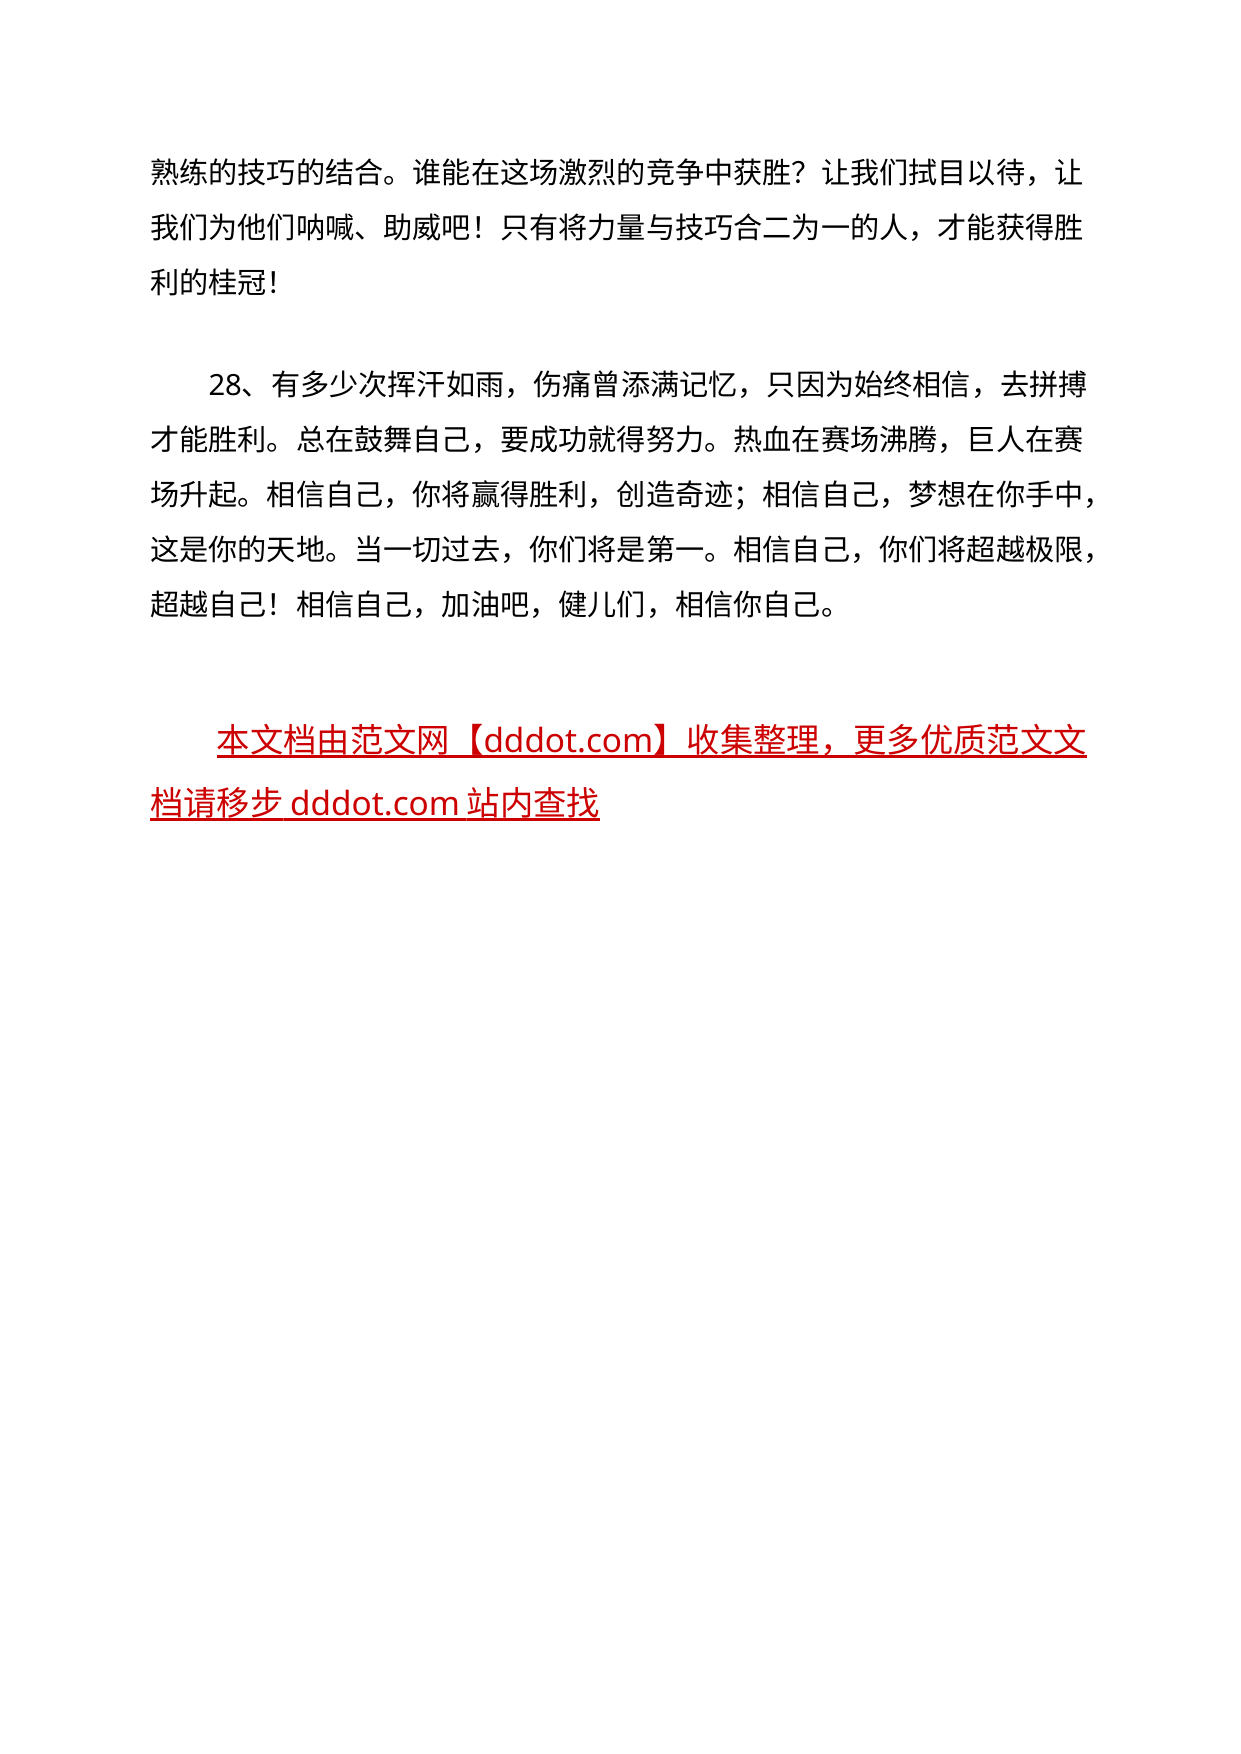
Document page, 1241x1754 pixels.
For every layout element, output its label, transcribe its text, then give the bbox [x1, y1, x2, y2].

text 28、有多少次挥汗如雨，伤痛曾添满记忆，只因为始终相信，去拼搏才能胜利。总在鼓舞自己，要成功就得努力。热血在赛场沸腾，巨人在赛场升起。相信自己，你将赢得胜利，创造奇迹；相信自己，梦想在你手中，这是你的天地。当一切过去，你们将是第一。相信自己，你们将超越极限，超越自己！相信自己，加油吧，健儿们，相信你自己。 [150, 362, 1090, 623]
text 本文档由范文网【dddot.com】收集整理，更多优质范文文档请移步dddot.com站内查找 [150, 714, 1090, 826]
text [150, 150, 1090, 302]
